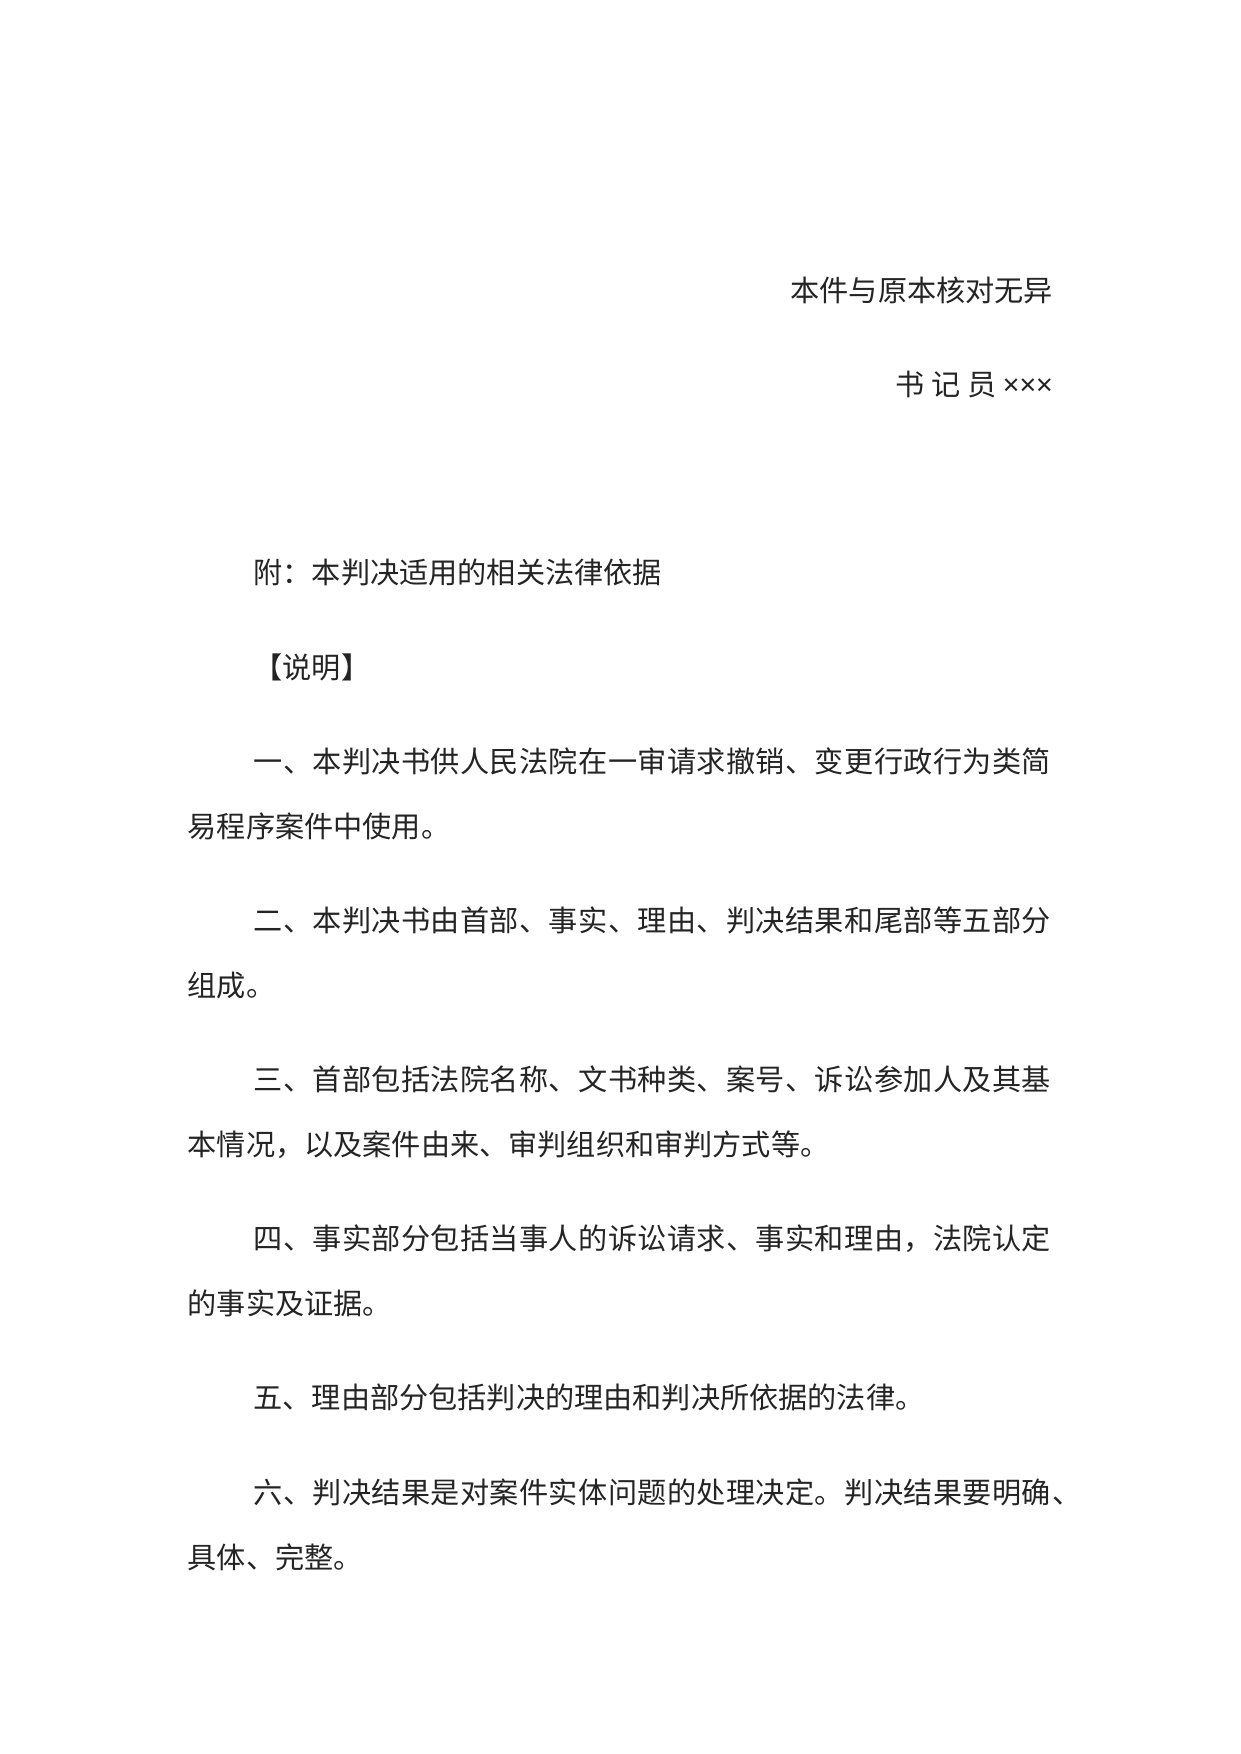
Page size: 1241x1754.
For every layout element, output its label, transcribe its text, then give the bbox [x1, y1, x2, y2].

text 书 记 员 ××× [187, 350, 1053, 415]
text 本件与原本核对无异 [187, 256, 1053, 321]
text 五、理由部分包括判决的理由和判决所依据的法律。 [187, 1364, 1053, 1429]
text 一、本判决书供人民法院在一审请求撤销、变更行政行为类简易程序案件中使用。 [187, 727, 1053, 857]
text 附：本判决适用的相关法律依据 [187, 539, 1053, 604]
text 六、判决结果是对案件实体问题的处理决定。判决结果要明确、具体、完整。 [187, 1458, 1053, 1588]
text 【说明】 [187, 633, 1053, 698]
text 四、事实部分包括当事人的诉讼请求、事实和理由，法院认定的事实及证据。 [187, 1204, 1053, 1334]
text 二、本判决书由首部、事实、理由、判决结果和尾部等五部分组成。 [187, 886, 1053, 1016]
text 三、首部包括法院名称、文书种类、案号、诉讼参加人及其基本情况，以及案件由来、审判组织和审判方式等。 [187, 1045, 1053, 1175]
